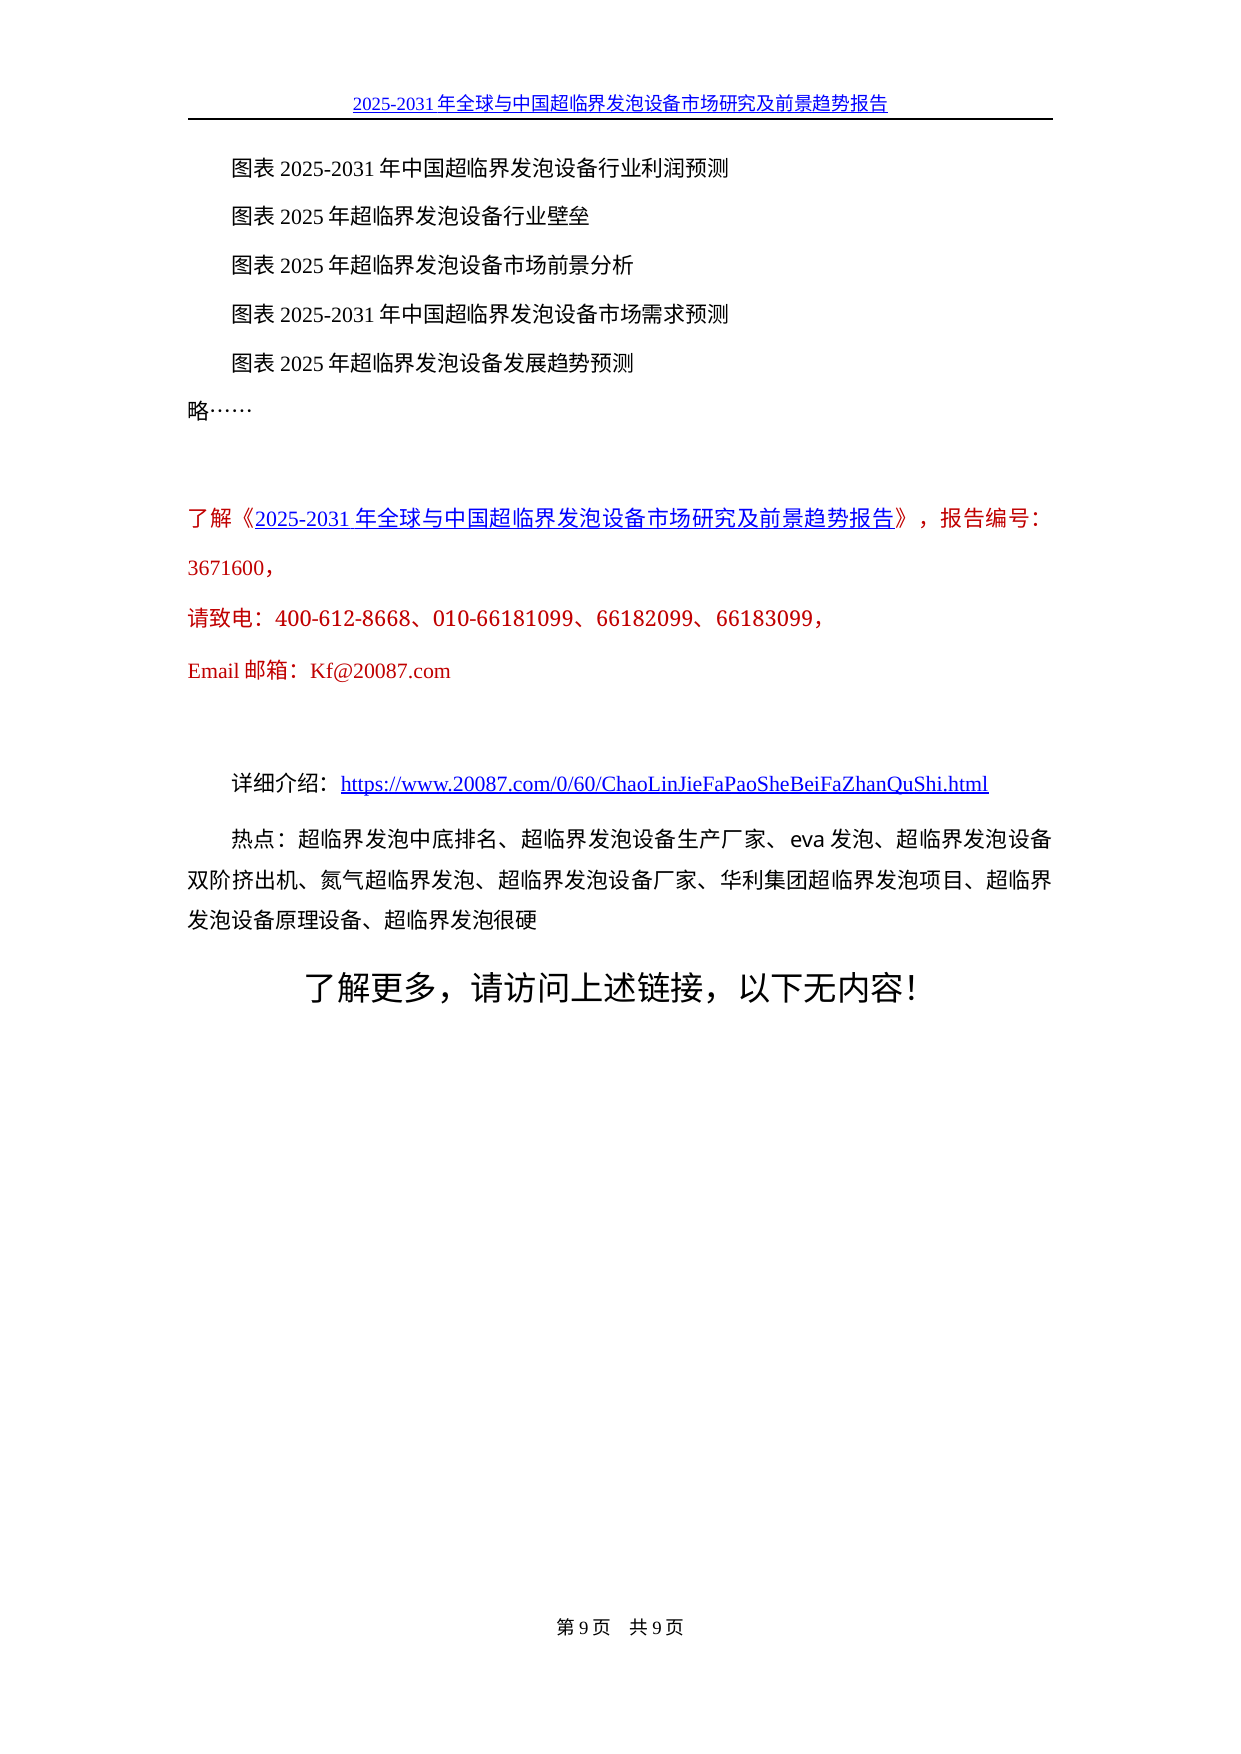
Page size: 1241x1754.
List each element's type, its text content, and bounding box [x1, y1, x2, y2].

text 了解《2025-2031年全球与中国超临界发泡设备市场研究及前景趋势报告》，报告编号：3671600， [187, 500, 1053, 582]
title 了解更多，请访问上述链接，以下无内容！ [187, 953, 1053, 1018]
text 详细介绍：https://www.20087.com/0/60/ChaoLinJieFaPaoSheBeiFaZhanQuShi.html [187, 765, 1053, 798]
text 请致电：400-612-8668、010-66181099、66182099、66183099， [187, 601, 1053, 633]
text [187, 150, 1053, 426]
text Email邮箱：Kf@20087.com [187, 652, 1053, 685]
text 热点：超临界发泡中底排名、超临界发泡设备生产厂家、eva发泡、超临界发泡设备双阶挤出机、氮气超临界发泡、超临界发泡设备厂家、华利集团超临界发泡项目、超临界发泡设备原理设备、超临界发泡很硬 [187, 822, 1053, 936]
